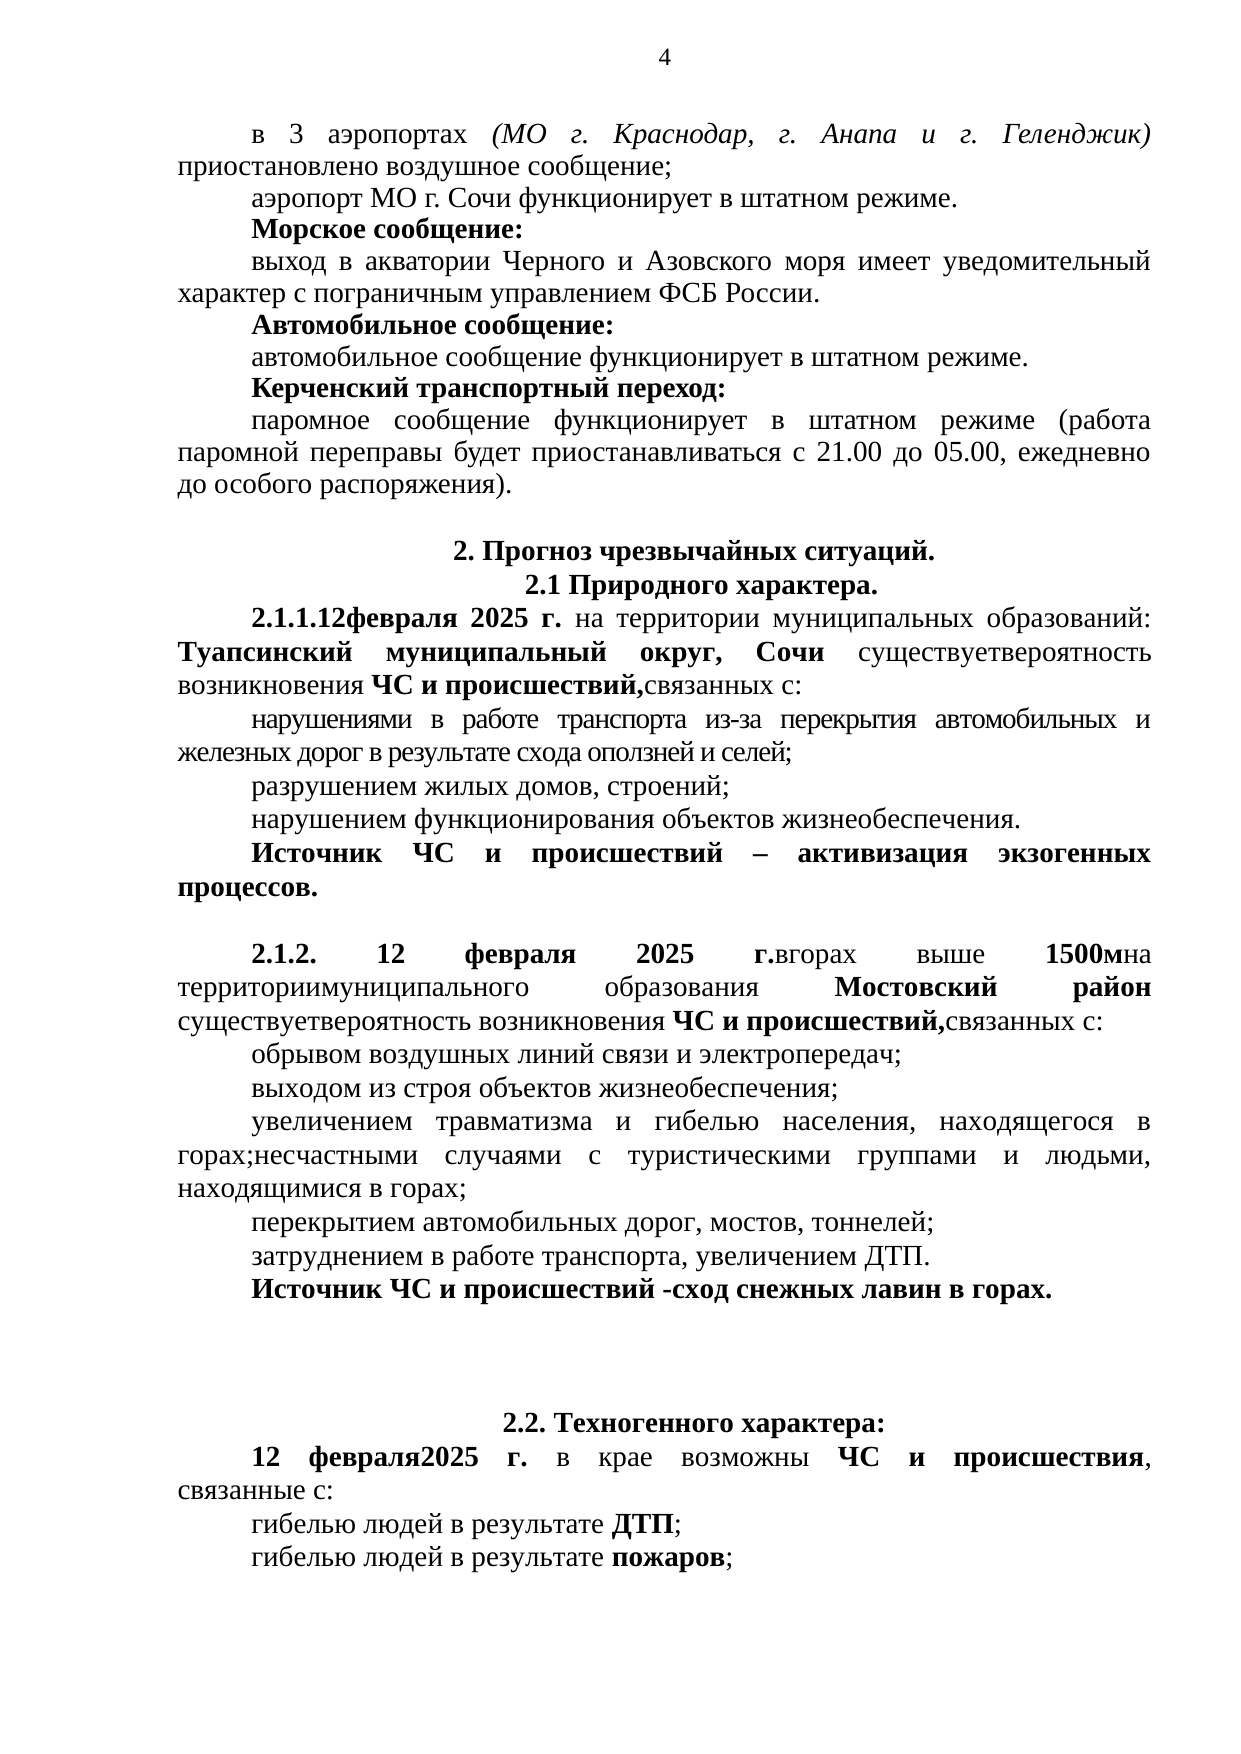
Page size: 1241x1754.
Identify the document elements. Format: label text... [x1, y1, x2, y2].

text гибелью людей в результате пожаров; [177, 1539, 1152, 1573]
text обрывом воздушных линий связи и электропередач; [177, 1036, 1152, 1070]
text Автомобильное сообщение: [177, 309, 1152, 341]
text Источник ЧС и происшествий -сход снежных лавин в горах. [177, 1271, 1152, 1305]
text Керченский транспортный переход: [177, 372, 1152, 404]
text в 3 аэропортах (МО г. Краснодар, г. Анапа и г. Геленджик) приостановлено воздушное сообщение; [177, 118, 1152, 182]
text 2.1 Природного характера. [177, 567, 1152, 600]
text аэропорт МО г. Сочи функционирует в штатном режиме. [177, 182, 1152, 213]
text 2.1.2. 12 февраля 2025 г.вгорах выше 1500мна территориимуниципального образования Мостовский район существуетвероятность возникновения ЧС и происшествий,связанных с: [177, 936, 1152, 1036]
text нарушением функционирования объектов жизнеобеспечения. [177, 802, 1152, 835]
text разрушением жилых домов, строений; [177, 768, 1152, 802]
text Морское сообщение: [177, 213, 1152, 245]
text паромное сообщение функционирует в штатном режиме (работа паромной переправы будет приостанавливаться с 21.00 до 05.00, ежедневно до особого распоряжения). [177, 404, 1152, 500]
text 12 февраля2025 г. в крае возможны ЧС и происшествия, связанные с: [177, 1439, 1152, 1506]
text увеличением травматизма и гибелью населения, находящегося в горах;несчастными случаями с туристическими группами и людьми, находящимися в горах; [177, 1103, 1152, 1204]
text 2.2. Техногенного характера: [177, 1405, 1152, 1439]
text перекрытием автомобильных дорог, мостов, тоннелей; [177, 1204, 1152, 1238]
text автомобильное сообщение функционирует в штатном режиме. [177, 341, 1152, 372]
text гибелью людей в результате ДТП; [177, 1506, 1152, 1539]
text выход в акватории Черного и Азовского моря имеет уведомительный характер с пограничным управлением ФСБ России. [177, 245, 1152, 309]
text 2. Прогноз чрезвычайных ситуаций. [177, 533, 1152, 567]
text Источник ЧС и происшествий – активизация экзогенных процессов. [177, 835, 1152, 902]
text затруднением в работе транспорта, увеличением ДТП. [177, 1238, 1152, 1271]
text выходом из строя объектов жизнеобеспечения; [177, 1070, 1152, 1103]
text 2.1.1.12февраля 2025 г. на территории муниципальных образований: Туапсинский муниципальный округ, Сочи существуетвероятность возникновения ЧС и происшествий,связанных с: [177, 600, 1152, 701]
text нарушениями в работе транспорта из-за перекрытия автомобильных и железных дорог в результате схода оползней и селей; [177, 701, 1152, 768]
